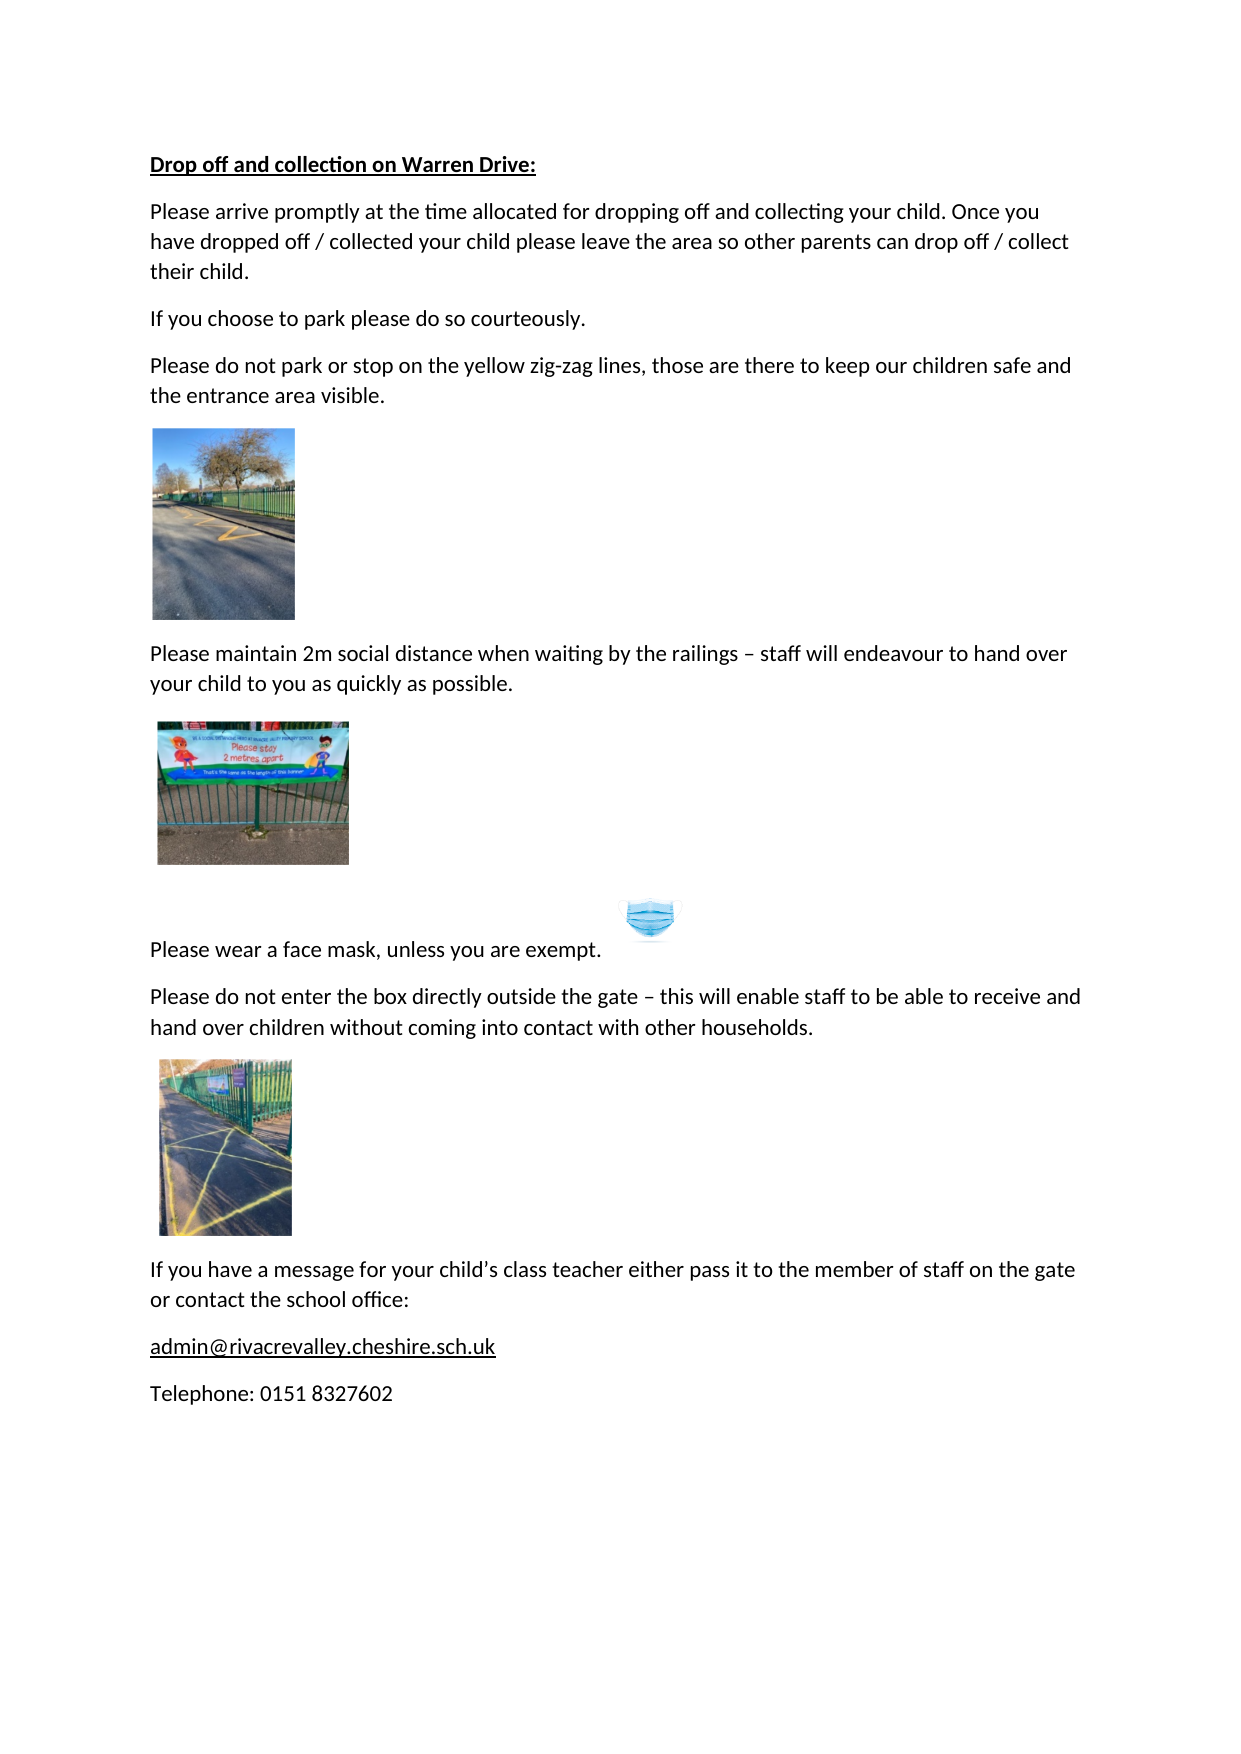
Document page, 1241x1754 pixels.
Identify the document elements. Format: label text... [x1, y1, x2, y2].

text Please wear a face mask, unless you are exempt. [150, 883, 1090, 963]
picture [153, 429, 294, 620]
text Please arrive promptly at the time allocated for dropping off and collecting your child. Once you have dropped off / collected your child please leave the area so other parents can drop off / collect their child. [150, 197, 1090, 285]
text Drop off and collection on Warren Drive: [150, 150, 1090, 178]
text Please do not enter the box directly outside the gate – this will enable staff to be able to receive and hand over children without coming into contact with other households. [150, 982, 1090, 1041]
text Telephone: 0151 8327602 [150, 1379, 1090, 1407]
text If you have a message for your child’s class teacher either pass it to the member of staff on the gate or contact the school office: [150, 1255, 1090, 1313]
text Please do not park or stop on the yellow zig-zag lines, those are there to keep our children safe and the entrance area visible. [150, 351, 1090, 409]
text If you choose to park please do so courteously. [150, 304, 1090, 332]
picture [612, 883, 688, 958]
picture [158, 722, 349, 864]
text admin@rivacrevalley.cheshire.sch.uk [150, 1332, 1090, 1360]
picture [160, 1060, 291, 1236]
text Please maintain 2m social distance when waiting by the railings – staff will endeavour to hand over your child to you as quickly as possible. [150, 639, 1090, 697]
